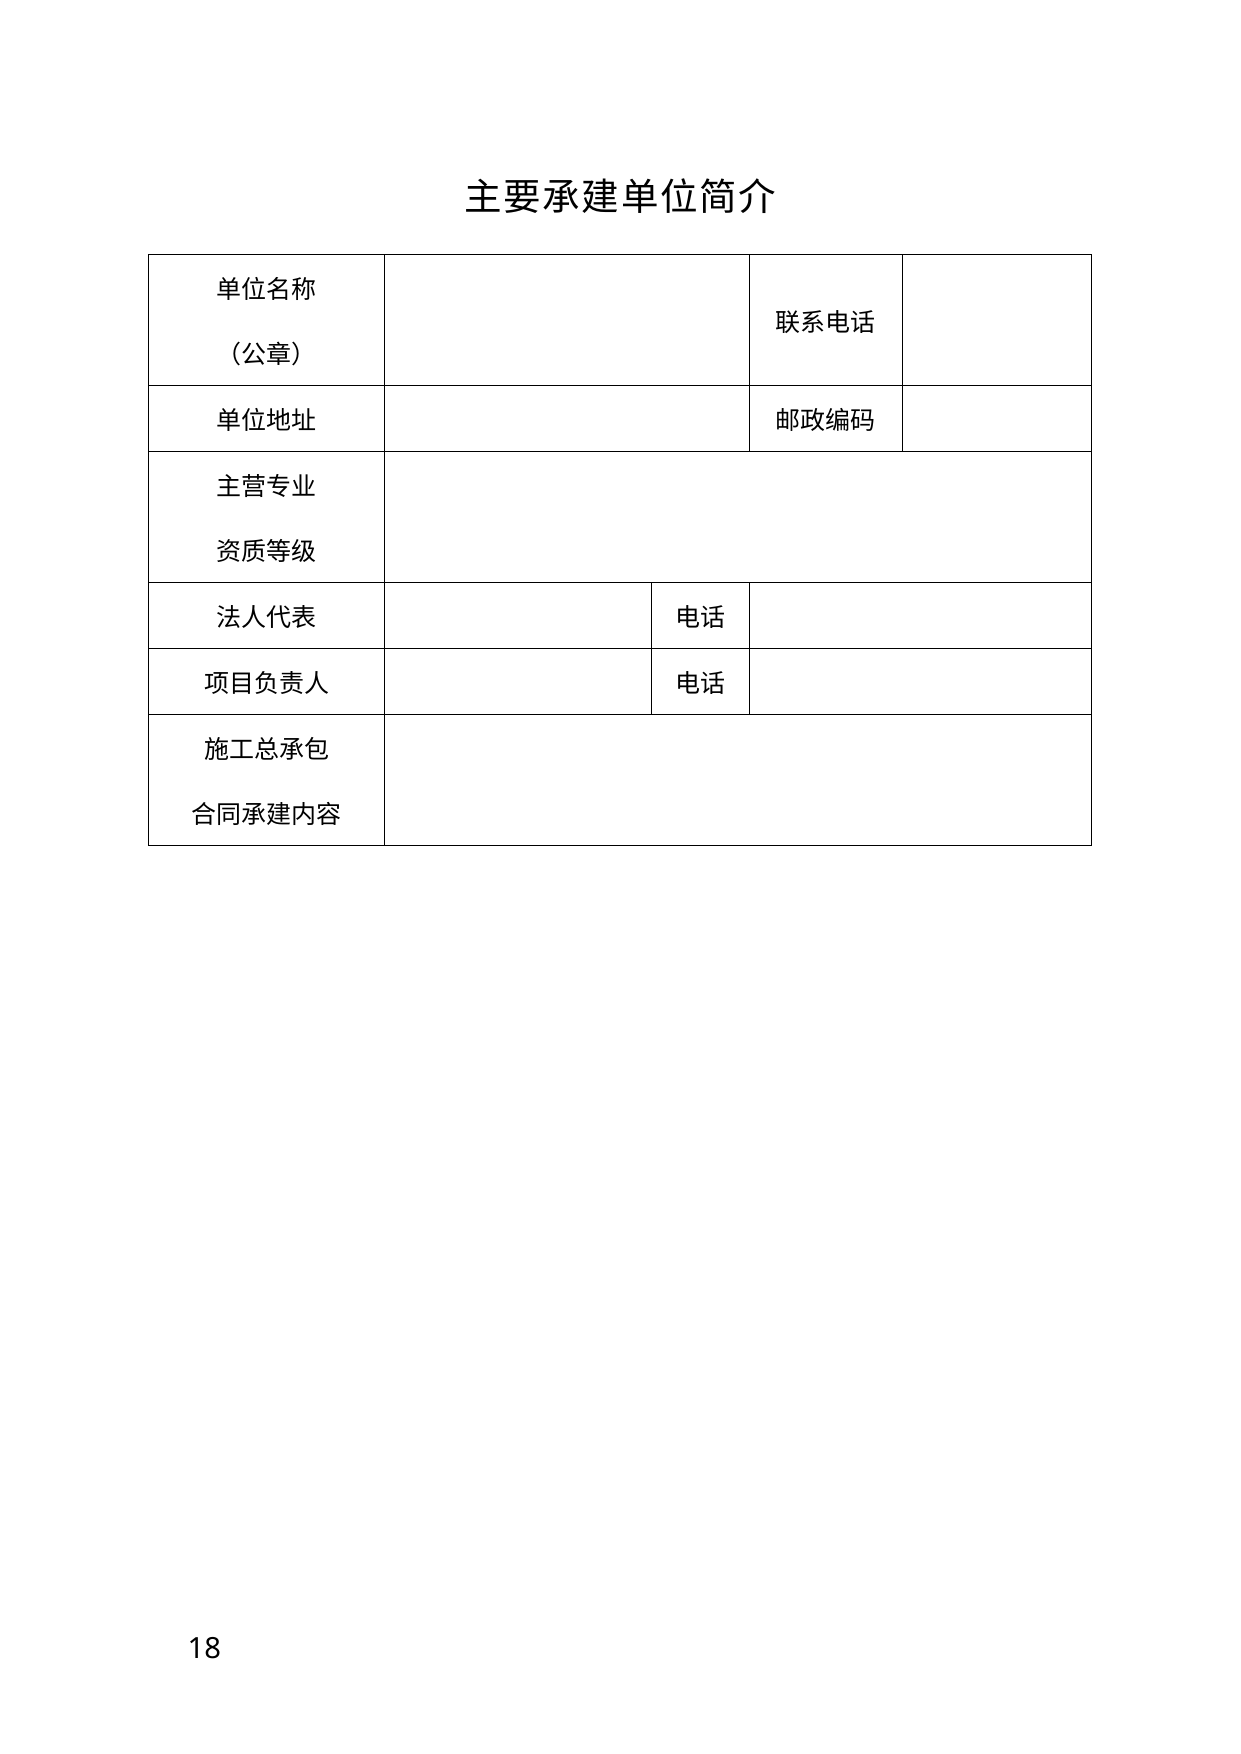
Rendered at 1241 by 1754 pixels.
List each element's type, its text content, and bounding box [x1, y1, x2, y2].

table_header [385, 255, 749, 385]
table_cell 主营专业 资质等级 [149, 452, 384, 582]
table_cell [385, 583, 651, 648]
table_cell 邮政编码 [750, 386, 902, 451]
table_cell [385, 452, 1091, 582]
table_cell 项目负责人 [149, 649, 384, 714]
table_cell [750, 649, 1091, 714]
table_header [903, 255, 1091, 385]
table_cell 施工总承包 合同承建内容 [149, 715, 384, 845]
table_cell [385, 649, 651, 714]
text 主要承建单位简介 [187, 162, 1053, 227]
table_cell [903, 386, 1091, 451]
table_cell 电话 [652, 649, 749, 714]
table_cell [385, 715, 1091, 845]
table_cell [385, 386, 749, 451]
table_cell 法人代表 [149, 583, 384, 648]
table_header 联系电话 [750, 255, 902, 385]
table_cell [750, 583, 1091, 648]
table_header 单位名称 （公章） [149, 255, 384, 385]
table_cell 单位地址 [149, 386, 384, 451]
table_cell 电话 [652, 583, 749, 648]
